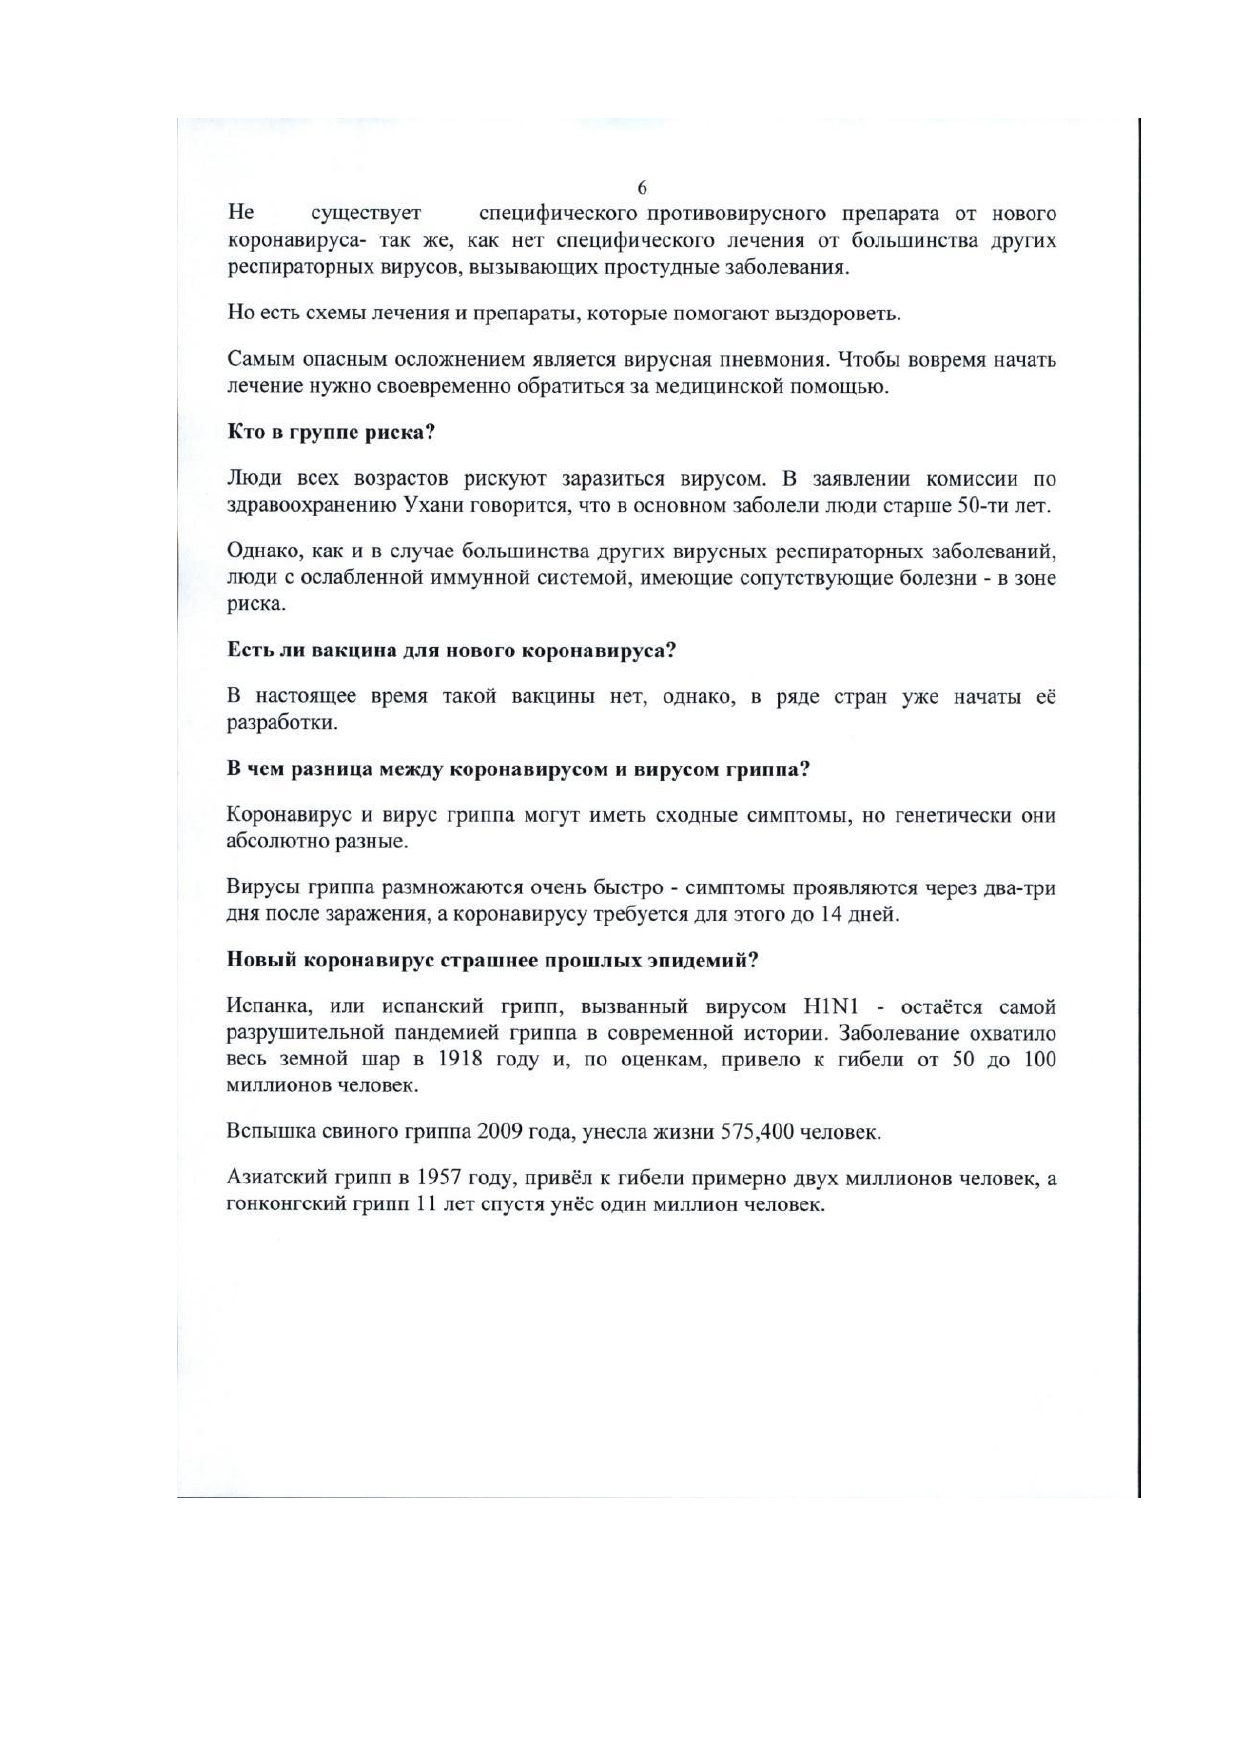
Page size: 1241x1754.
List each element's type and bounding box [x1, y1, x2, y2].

picture [177, 118, 1152, 1498]
